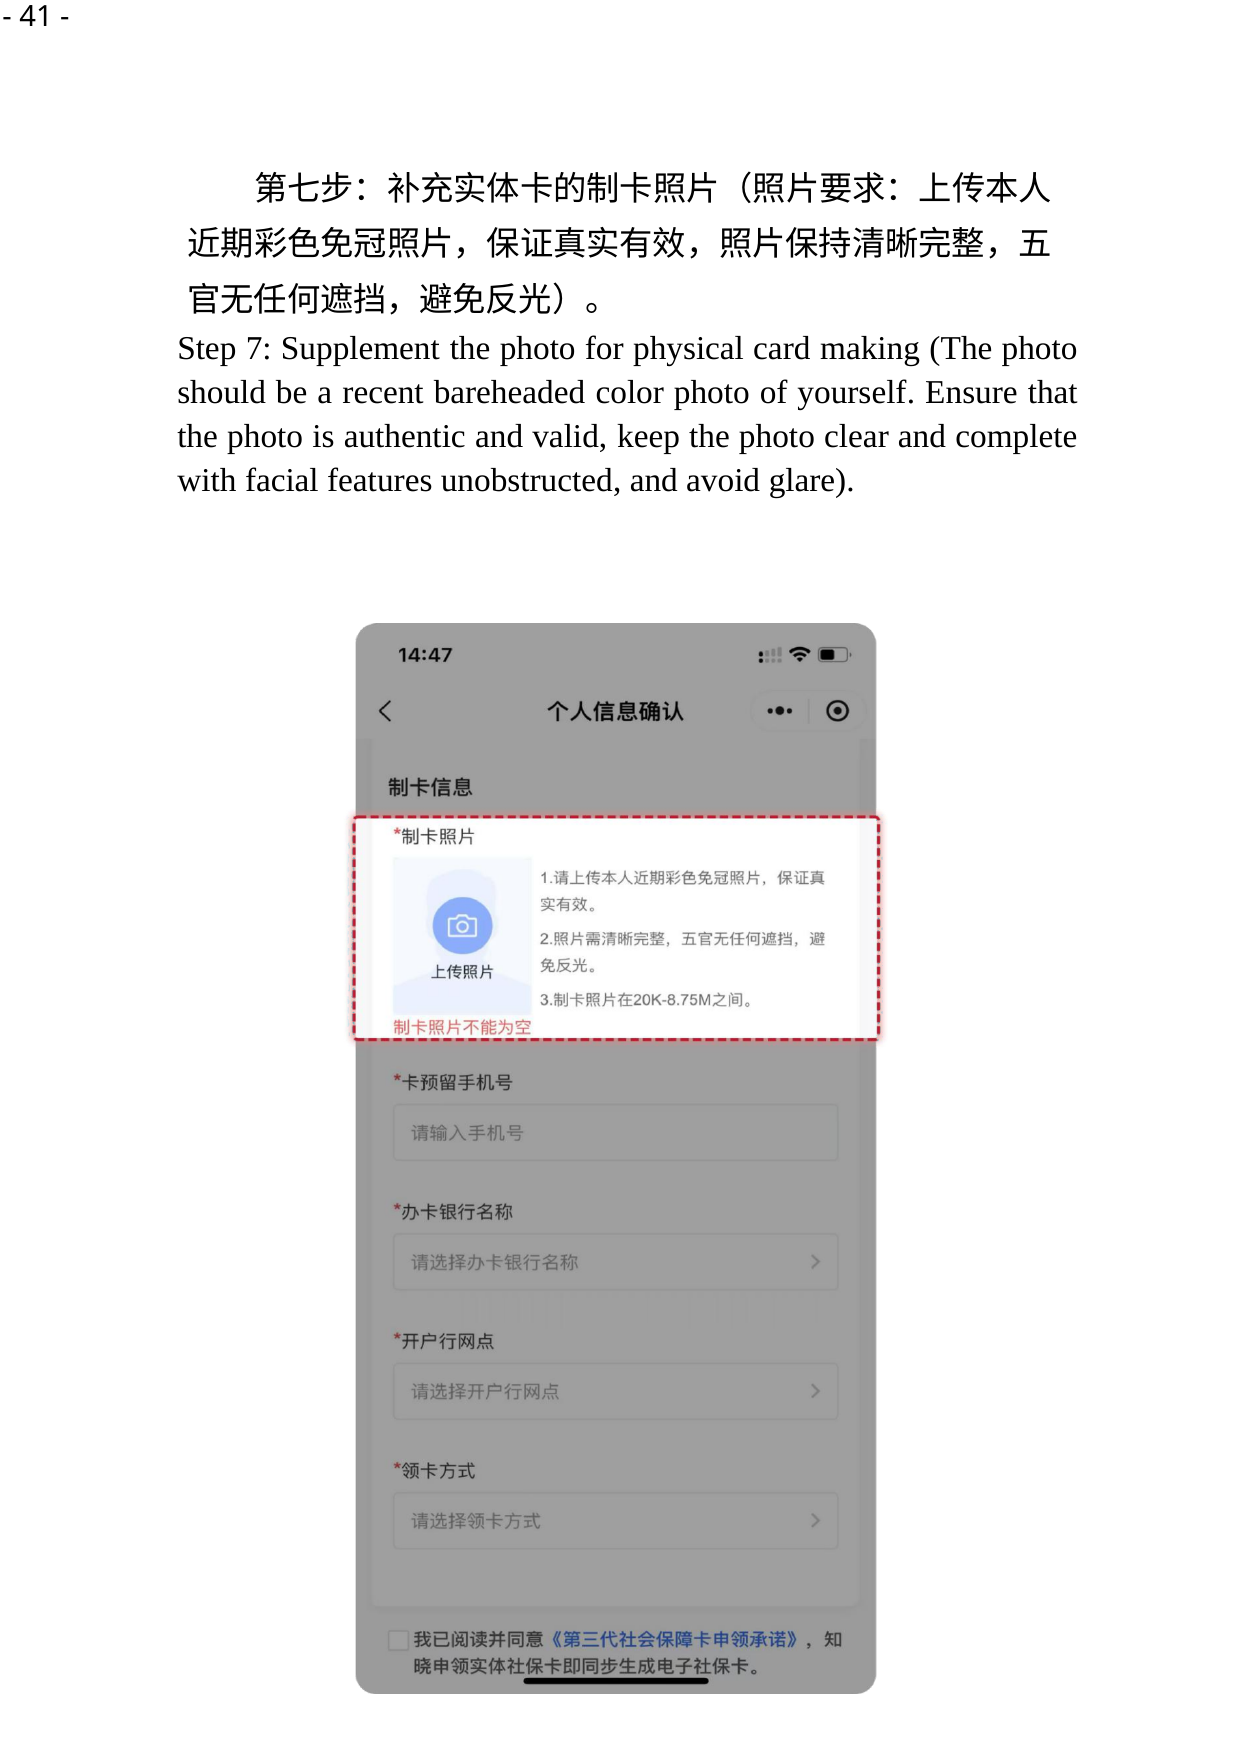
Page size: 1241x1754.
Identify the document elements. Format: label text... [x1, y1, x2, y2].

text Step 7: Supplement the photo for physical card making (The photo should be a recent bareheaded color photo of yourself. Ensure that the photo is authentic and valid, keep the photo clear and complete with facial features unobstructed, and avoid glare). [177, 328, 1078, 498]
picture [343, 623, 888, 1694]
text 第七步：补充实体卡的制卡照片（照片要求：上传本人近期彩色免冠照片，保证真实有效，照片保持清晰完整，五官无任何遮挡，避免反光）。 [187, 162, 1053, 321]
